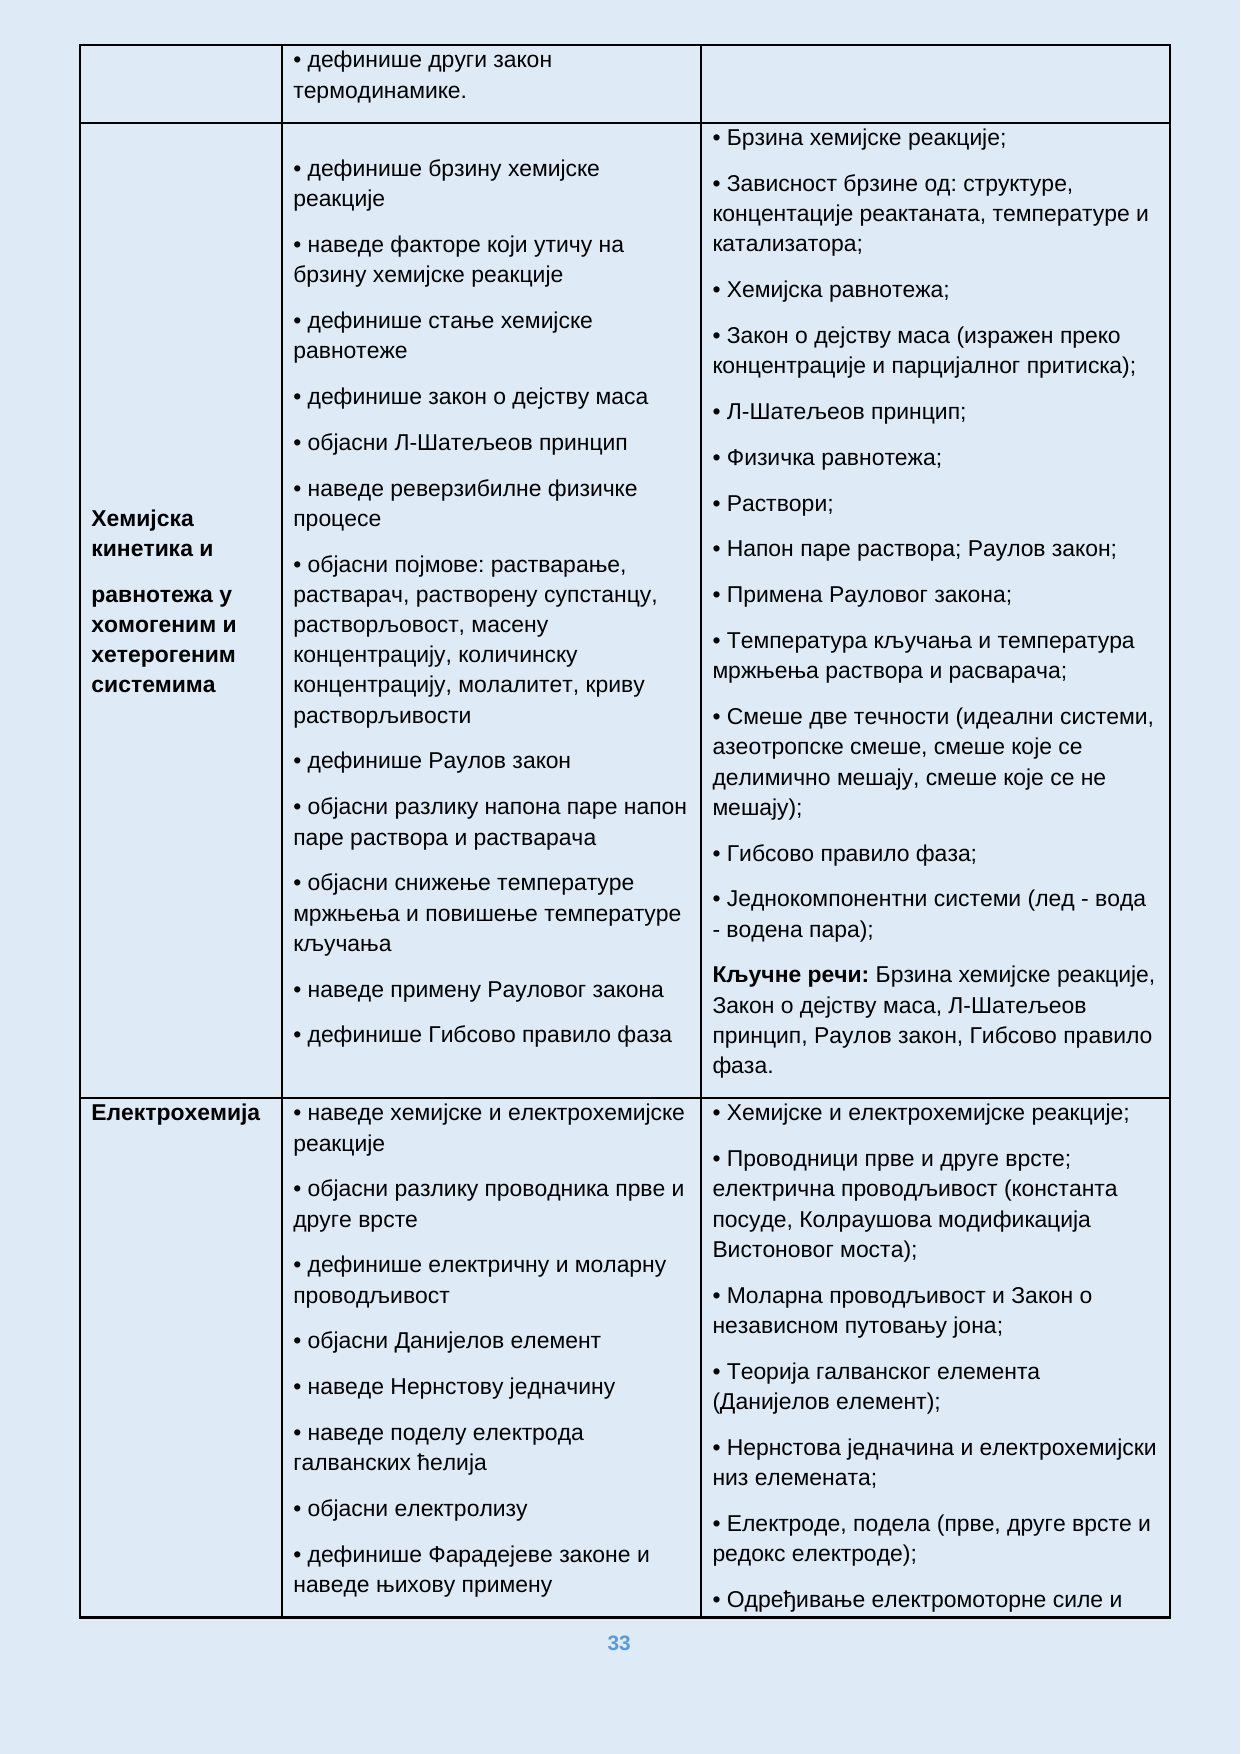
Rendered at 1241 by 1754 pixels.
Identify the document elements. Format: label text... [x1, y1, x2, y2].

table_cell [702, 46, 1169, 122]
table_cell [283, 46, 700, 122]
table_cell Електрохемија [81, 1099, 281, 1616]
table_cell • Брзина хемијске реакције; • Зависност брзине од: структуре, концентације реактаната, температуре и катализатора; • Хемијска равнотежа; • Закон о дејству маса (изражен преко концентрације и парцијалног притиска); • Л-Шатељеов принцип; • Физичка равнотежа; • Раствори; • Напон паре раствора; Раулов закон; • Примена Рауловог закона; • Температура кључања и температура мржњења раствора и расварача; • Смеше две течности (идеални системи, азеотропске смеше, смеше које се делимично мешају, смеше које се не мешају); • Гибсово правило фаза; • Једнокомпонентни системи (лед - вода - водена пара); Кључне речи: Брзина хемијске реакције, Закон о дејству маса, Л-Шатељеов принцип, Раулов закон, Гибсово правило фаза. [702, 124, 1169, 1097]
table_cell • дефинише брзину хемијске реакције • наведе факторе који утичу на брзину хемијске реакције • дефинише стање хемијске равнотеже • дефинише закон о дејству маса • објасни Л-Шатељеов принцип • наведе реверзибилне физичке процесе • објасни појмове: растварање, растварач, растворену супстанцу, растворљовост, масену концентрацију, количинску концентрацију, молалитет, криву растворљивости • дефинише Раулов закон • објасни разлику напона паре напон паре раствора и растварача • објасни снижење температуре мржњења и повишење температуре кључања • наведе примену Рауловог закона • дефинише Гибсово правило фаза [283, 124, 700, 1097]
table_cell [81, 46, 281, 122]
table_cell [702, 1099, 1169, 1616]
table_cell Хемијска кинетика и равнотежа у хомогеним и хетерогеним системима [81, 124, 281, 1097]
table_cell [283, 1099, 700, 1616]
